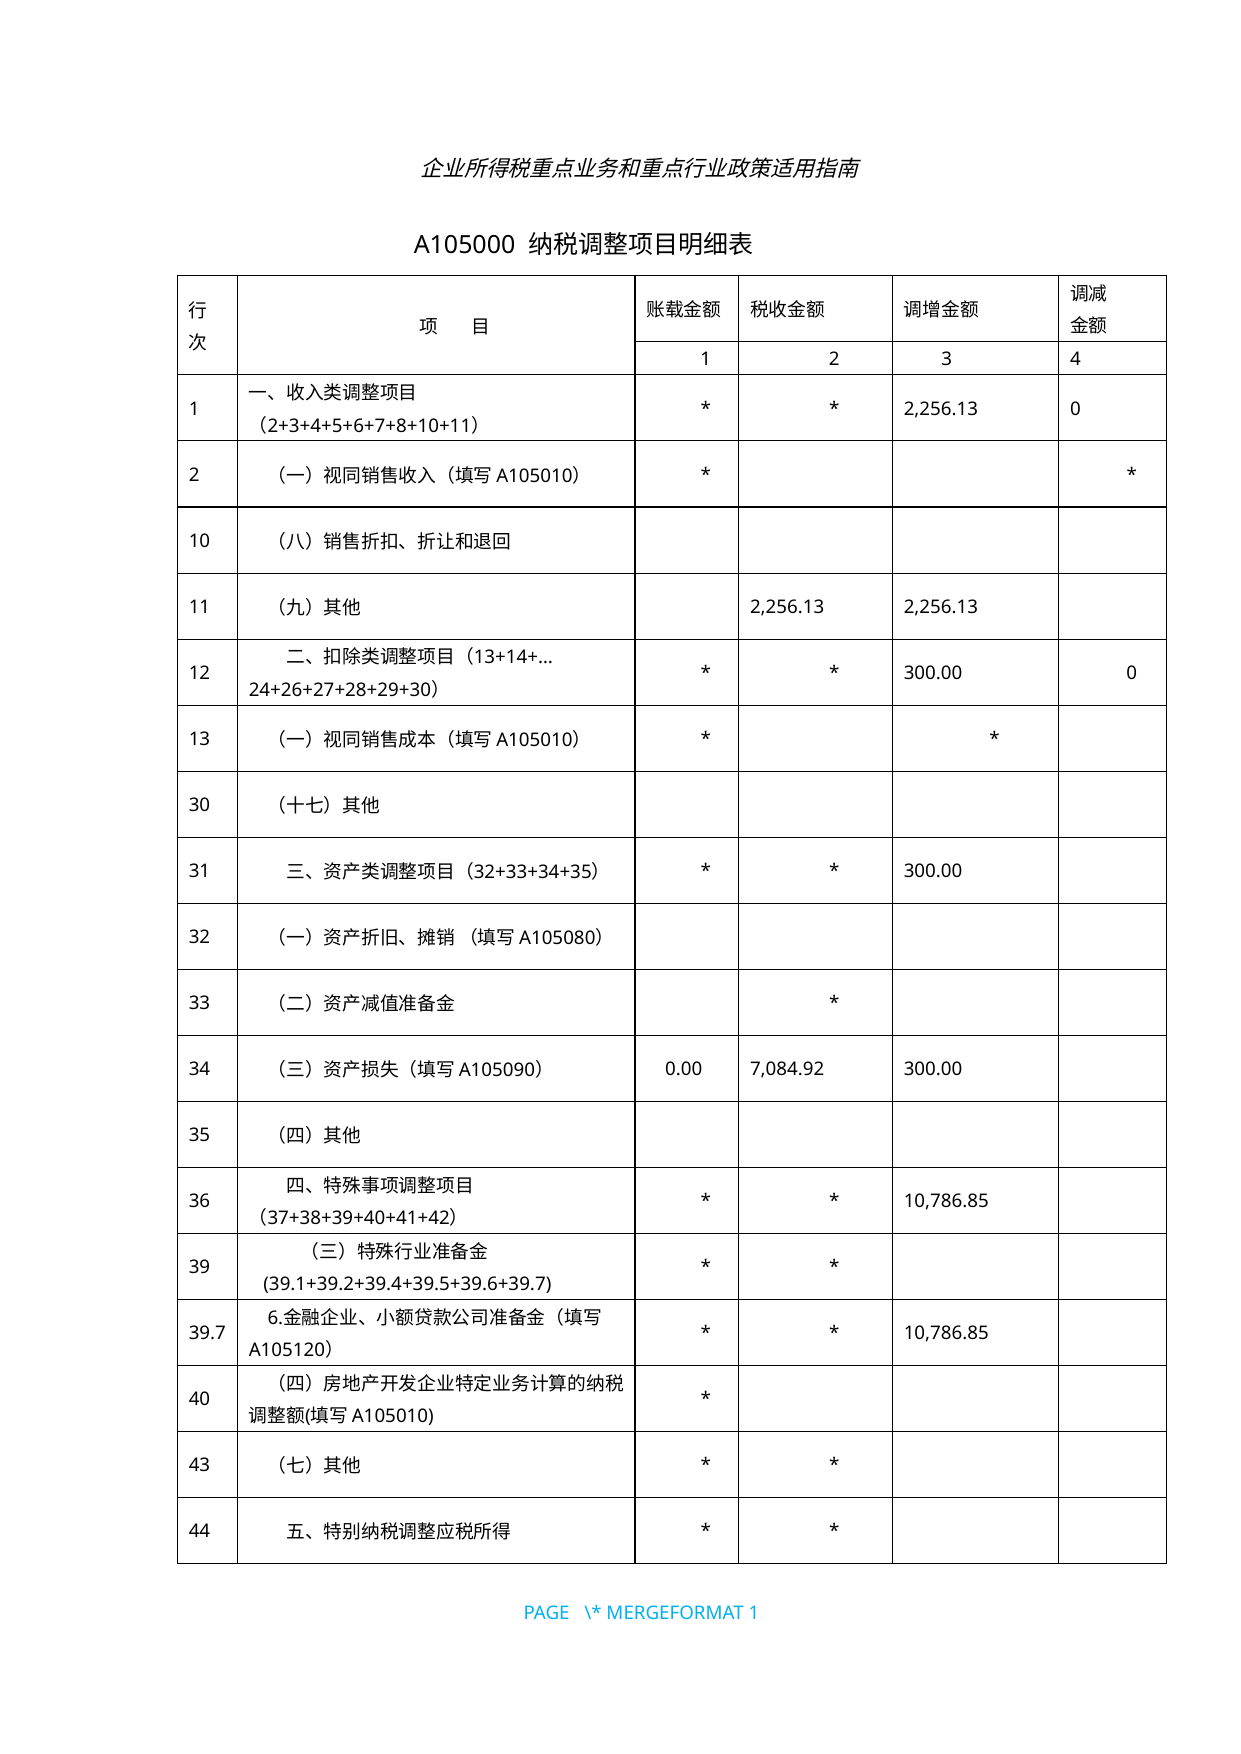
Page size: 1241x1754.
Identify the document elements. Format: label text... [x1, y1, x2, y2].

table_cell （七）其他 [238, 1432, 634, 1497]
table_cell 12 [178, 640, 237, 704]
table_cell * [636, 706, 738, 771]
table_cell 35 [178, 1102, 237, 1167]
table_cell [1059, 508, 1166, 572]
table_cell （一）视同销售成本（填写A105010） [238, 706, 634, 771]
table_cell 30 [178, 772, 237, 837]
table_cell 一、收入类调整项目（2+3+4+5+6+7+8+10+11） [238, 375, 634, 440]
table_cell [893, 508, 1058, 572]
table_cell 调增金额 [893, 276, 1058, 341]
table_cell 7,084.92 [739, 1036, 892, 1101]
table_cell 6.金融企业、小额贷款公司准备金（填写A105120） [238, 1300, 634, 1365]
table_cell 39 [178, 1234, 237, 1299]
table_cell 300.00 [893, 640, 1058, 704]
table_cell 44 [178, 1498, 237, 1563]
table_cell 0 [1059, 375, 1166, 440]
table_cell 39.7 [178, 1300, 237, 1365]
table_cell 0.00 [636, 1036, 738, 1101]
table_cell [636, 904, 738, 969]
table_cell [636, 508, 738, 572]
table_cell [739, 772, 892, 837]
table_cell [893, 772, 1058, 837]
table_cell * [636, 640, 738, 704]
table_cell * [636, 375, 738, 440]
table_cell 34 [178, 1036, 237, 1101]
table_cell * [636, 1432, 738, 1497]
table_cell （九）其他 [238, 574, 634, 638]
table_cell [1059, 904, 1166, 969]
table_cell （一）资产折旧、摊销 （填写A105080） [238, 904, 634, 969]
table_cell * [739, 1498, 892, 1563]
table_cell 10,786.85 [893, 1300, 1058, 1365]
table_cell [636, 574, 738, 638]
table_cell [1059, 1498, 1166, 1563]
table_cell （十七）其他 [238, 772, 634, 837]
table_cell * [739, 970, 892, 1035]
table_cell * [636, 1168, 738, 1233]
table_cell * [739, 640, 892, 704]
table_cell [636, 772, 738, 837]
table_cell * [636, 441, 738, 506]
table_cell 3 [893, 342, 1058, 374]
table_cell 33 [178, 970, 237, 1035]
table_cell [893, 1102, 1058, 1167]
table_cell （三）特殊行业准备金 (39.1+39.2+39.4+39.5+39.6+39.7) [238, 1234, 634, 1299]
table_cell 10 [178, 508, 237, 572]
table_cell [1059, 1036, 1166, 1101]
table_cell 2 [739, 342, 892, 374]
table_cell [1059, 772, 1166, 837]
table_cell 13 [178, 706, 237, 771]
table_cell * [739, 375, 892, 440]
table_cell 2 [178, 441, 237, 506]
table_cell 11 [178, 574, 237, 638]
table_cell 1 [178, 375, 237, 440]
table_cell 43 [178, 1432, 237, 1497]
table_cell 三、资产类调整项目（32+33+34+35） [238, 838, 634, 903]
table_cell * [739, 1168, 892, 1233]
table_cell * [739, 838, 892, 903]
table_cell [739, 441, 892, 506]
table_cell 项 目 [238, 276, 634, 374]
table_cell [893, 1498, 1058, 1563]
table_cell 2,256.13 [739, 574, 892, 638]
table_cell [893, 441, 1058, 506]
table_cell （四）其他 [238, 1102, 634, 1167]
table_cell [893, 1366, 1058, 1431]
table_cell 40 [178, 1366, 237, 1431]
table_cell 300.00 [893, 838, 1058, 903]
table_cell [636, 1102, 738, 1167]
table_cell 4 [1059, 342, 1166, 374]
table_cell [1059, 1234, 1166, 1299]
table_cell 调减 金额 [1059, 276, 1166, 341]
table_cell （一）视同销售收入（填写A105010） [238, 441, 634, 506]
table_cell * [636, 1234, 738, 1299]
table_cell 32 [178, 904, 237, 969]
table_cell （二）资产减值准备金 [238, 970, 634, 1035]
table_cell （四）房地产开发企业特定业务计算的纳税调整额(填写A105010) [238, 1366, 634, 1431]
table_cell [739, 706, 892, 771]
table_cell * [739, 1234, 892, 1299]
table_cell （三）资产损失（填写A105090） [238, 1036, 634, 1101]
table_cell [893, 1432, 1058, 1497]
table_cell 36 [178, 1168, 237, 1233]
table_cell [1059, 1102, 1166, 1167]
table_cell 二、扣除类调整项目（13+14+…24+26+27+28+29+30） [238, 640, 634, 704]
table_cell * [636, 1498, 738, 1563]
table_cell [893, 970, 1058, 1035]
table_cell 31 [178, 838, 237, 903]
table_cell 2,256.13 [893, 375, 1058, 440]
table_cell [1059, 574, 1166, 638]
table_cell [893, 1234, 1058, 1299]
table_cell * [739, 1300, 892, 1365]
table_cell [1059, 838, 1166, 903]
table_cell [1059, 1432, 1166, 1497]
table_cell [1059, 706, 1166, 771]
table_header A105000 纳税调整项目明细表 [177, 210, 1167, 275]
table_cell 1 [636, 342, 738, 374]
table_cell * [1059, 441, 1166, 506]
table_cell [739, 1102, 892, 1167]
table_cell 2,256.13 [893, 574, 1058, 638]
table_cell [1059, 1366, 1166, 1431]
table_cell [1059, 1168, 1166, 1233]
table_cell 0 [1059, 640, 1166, 704]
table_cell （八）销售折扣、折让和退回 [238, 508, 634, 572]
table_cell * [636, 838, 738, 903]
table_cell 税收金额 [739, 276, 892, 341]
table_cell * [636, 1366, 738, 1431]
table_cell [739, 1366, 892, 1431]
table_cell 四、特殊事项调整项目（37+38+39+40+41+42） [238, 1168, 634, 1233]
table_cell [1059, 970, 1166, 1035]
table_cell 300.00 [893, 1036, 1058, 1101]
table_cell 五、特别纳税调整应税所得 [238, 1498, 634, 1563]
table_cell 行 次 [178, 276, 237, 374]
table_cell [636, 970, 738, 1035]
table_cell [1059, 1300, 1166, 1365]
table_cell 10,786.85 [893, 1168, 1058, 1233]
table_cell * [636, 1300, 738, 1365]
table_cell 账载金额 [636, 276, 738, 341]
table_cell [739, 904, 892, 969]
table_cell [739, 508, 892, 572]
table_cell * [893, 706, 1058, 771]
table_cell * [739, 1432, 892, 1497]
table_cell [893, 904, 1058, 969]
